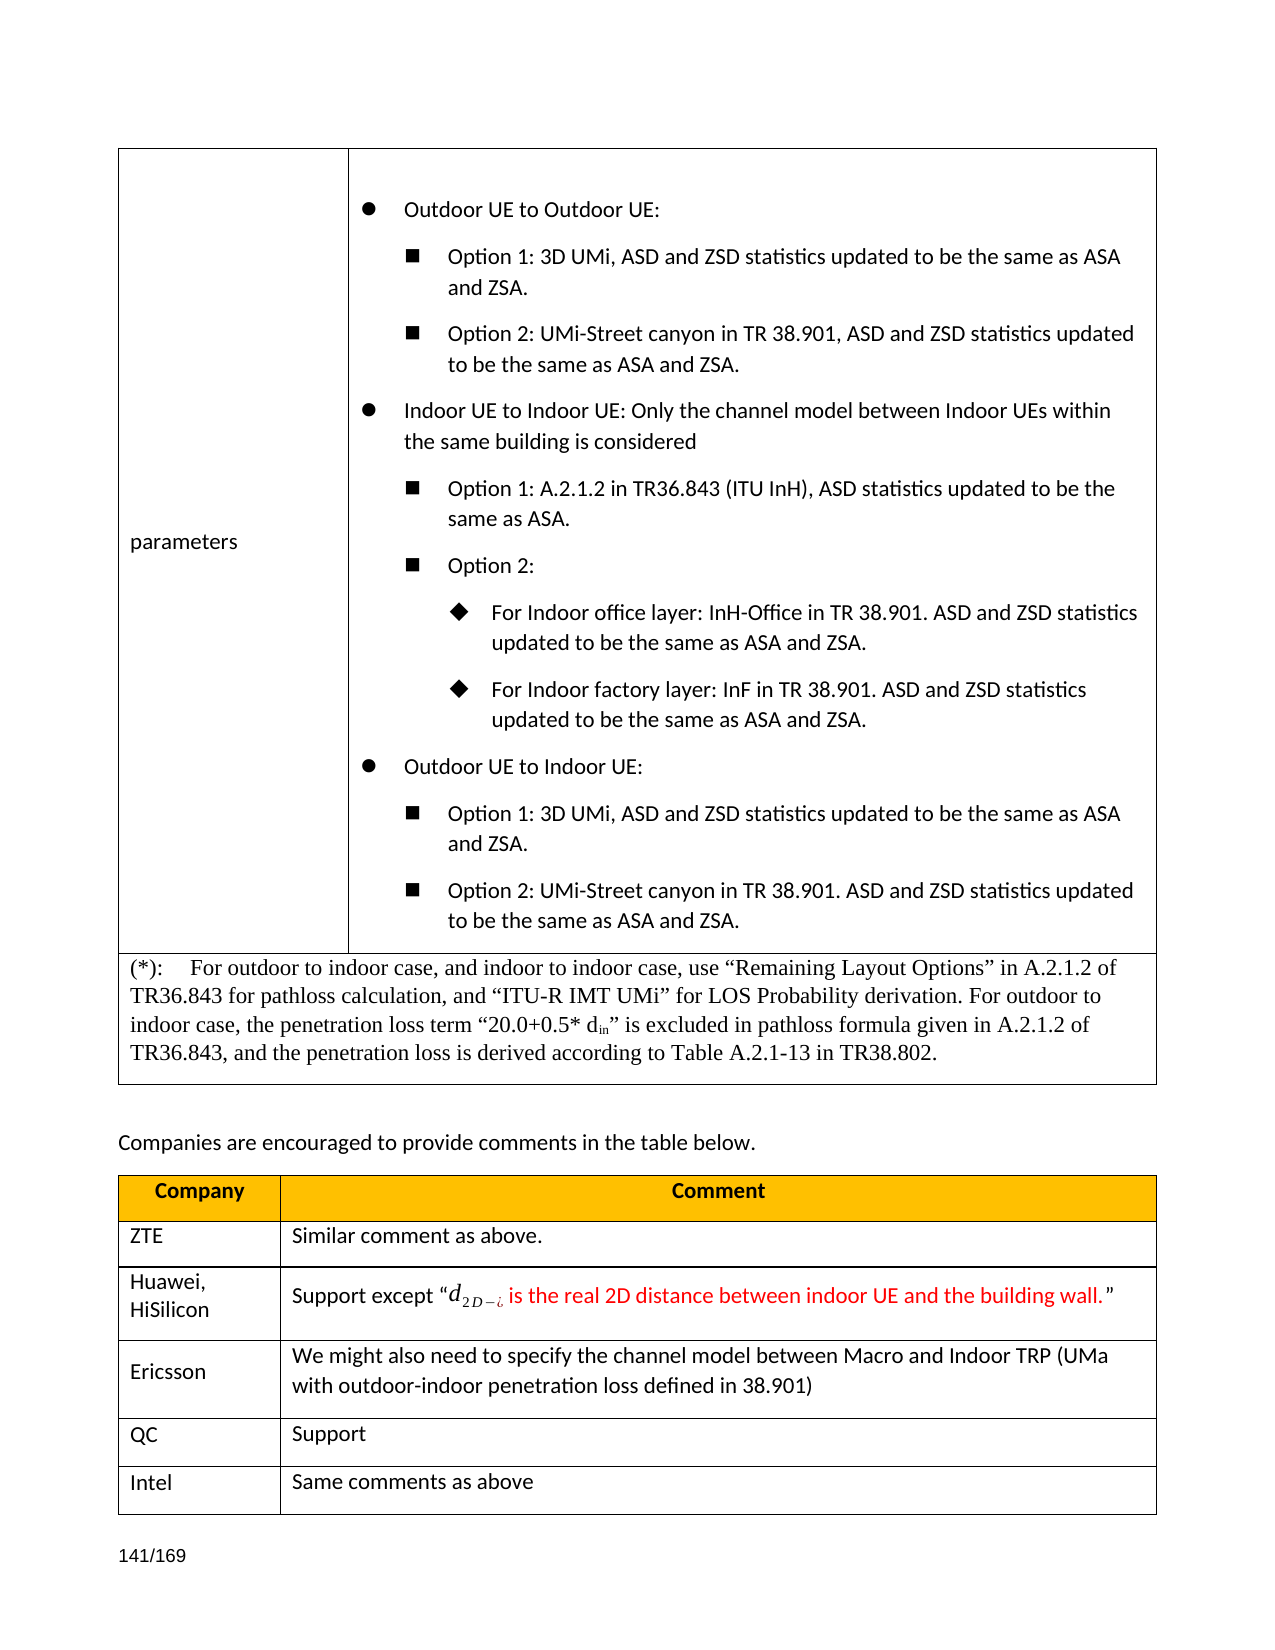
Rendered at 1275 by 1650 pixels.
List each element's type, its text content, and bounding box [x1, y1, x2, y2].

table_cell Similar comment as above. [281, 1222, 1156, 1266]
table_header Comment [281, 1176, 1156, 1221]
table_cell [349, 149, 1156, 953]
table_cell (*): For outdoor to indoor case, and indoor to indoor case, use “Remaining Layout Options” in A.2.1.2 of TR36.843 for pathloss calculation, and “ITU-R IMT UMi” for LOS Probability derivation. For outdoor to indoor case, the penetration loss term “20.0+0.5* din” is excluded in pathloss formula given in A.2.1.2 of TR36.843, and the penetration loss is derived according to Table A.2.1-13 in TR38.802. [119, 954, 1156, 1084]
table_cell We might also need to specify the channel model between Macro and Indoor TRP (UMa with outdoor-indoor penetration loss defined in 38.901) [281, 1341, 1156, 1418]
table_cell Ericsson [119, 1341, 280, 1418]
table_cell Intel [119, 1467, 280, 1514]
table_cell Huawei, HiSilicon [119, 1268, 280, 1340]
table_cell QC [119, 1419, 280, 1466]
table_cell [119, 149, 348, 953]
table_cell Same comments as above [281, 1467, 1156, 1514]
table_header Company [119, 1176, 280, 1221]
text Companies are encouraged to provide comments in the table below. [118, 1128, 1157, 1156]
table_cell Support [281, 1419, 1156, 1466]
table_cell Support except “ is the real 2D distance between indoor UE and the building wall.” [281, 1268, 1156, 1340]
table_cell ZTE [119, 1222, 280, 1266]
